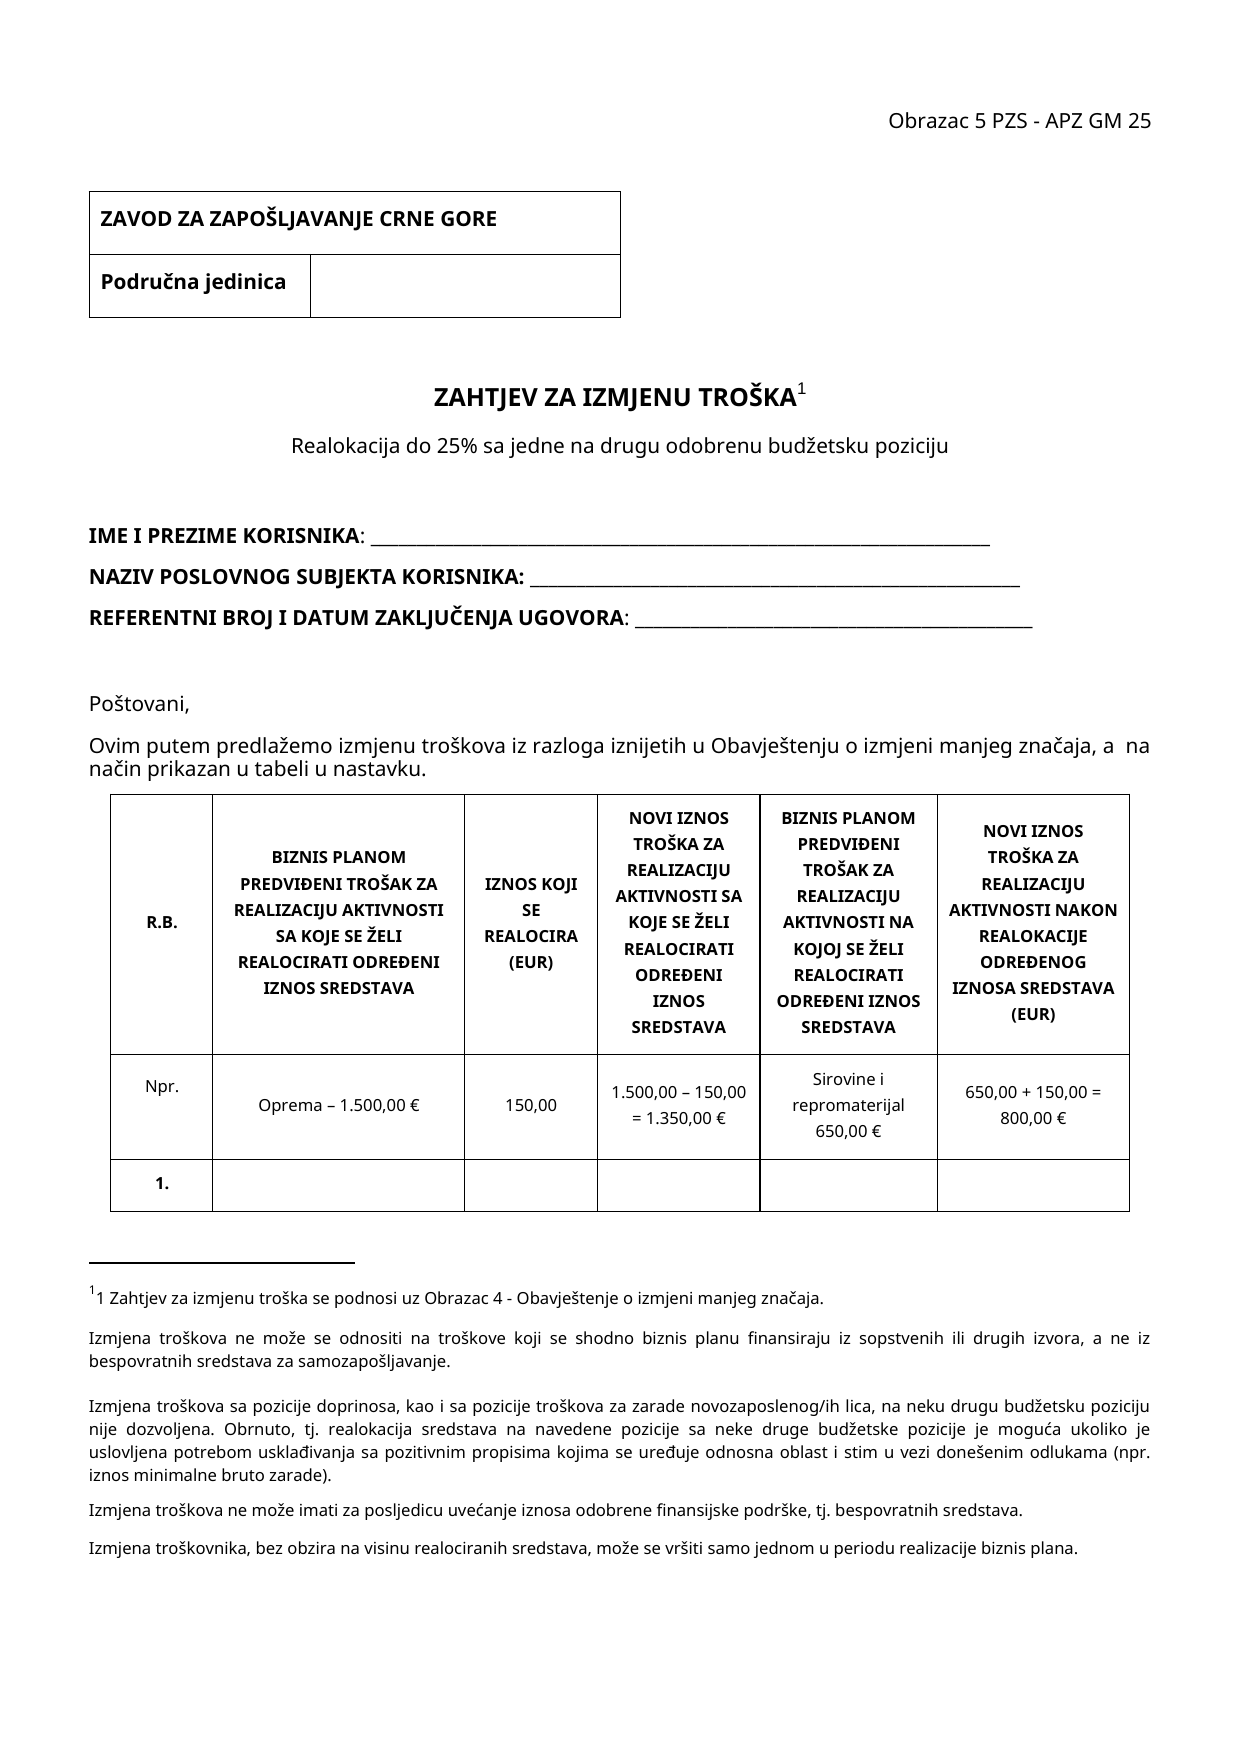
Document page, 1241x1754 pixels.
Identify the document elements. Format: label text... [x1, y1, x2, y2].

text Realokacija do 25% sa jedne na drugu odobrenu budžetsku poziciju [89, 431, 1152, 460]
table_cell [465, 1160, 597, 1211]
table_cell [598, 1160, 759, 1211]
table_header IZNOS KOJI SE REALOCIRA (EUR) [465, 795, 597, 1054]
table_cell [311, 255, 620, 317]
table_cell [213, 1160, 464, 1211]
table_header ZAVOD ZA ZAPOŠLJAVANJE CRNE GORE [90, 192, 620, 254]
table_header NOVI IZNOS TROŠKA ZA REALIZACIJU AKTIVNOSTI NAKON REALOKACIJE ODREĐENOG IZNOSA SREDSTAVA (EUR) [938, 795, 1129, 1054]
text IME I PREZIME KORISNIKA: ___________________________________________________________________ [89, 521, 1152, 550]
table_cell Oprema – 1.500,00 € [213, 1055, 464, 1158]
text Ovim putem predlažemo izmjenu troškova iz razloga iznijetih u Obavještenju o izmjeni manjeg značaja, a na način prikazan u tabeli u nastavku. [89, 734, 1152, 781]
table_cell Područna jedinica [90, 255, 310, 317]
table_cell [761, 1160, 937, 1211]
table_cell Sirovine i repromaterijal 650,00 € [761, 1055, 937, 1158]
text ZAHTJEV ZA IZMJENU TROŠKA [89, 379, 1152, 414]
table_cell 650,00 + 150,00 = 800,00 € [938, 1055, 1129, 1158]
table_header NOVI IZNOS TROŠKA ZA REALIZACIJU AKTIVNOSTI SA KOJE SE ŽELI REALOCIRATI ODREĐENI IZNOS SREDSTAVA [598, 795, 759, 1054]
table_cell 150,00 [465, 1055, 597, 1158]
table_cell 1.500,00 – 150,00 = 1.350,00 € [598, 1055, 759, 1158]
table_cell [938, 1160, 1129, 1211]
table_cell 1. [111, 1160, 212, 1211]
text Poštovani, [89, 689, 1152, 718]
table_header R.B. [111, 795, 212, 1054]
text REFERENTNI BROJ I DATUM ZAKLJUČENJA UGOVORA: ___________________________________________ [89, 603, 1152, 632]
table_header BIZNIS PLANOM PREDVIĐENI TROŠAK ZA REALIZACIJU AKTIVNOSTI SA KOJE SE ŽELI REALOCIRATI ODREĐENI IZNOS SREDSTAVA [213, 795, 464, 1054]
table_cell Npr. [111, 1055, 212, 1158]
table_header BIZNIS PLANOM PREDVIĐENI TROŠAK ZA REALIZACIJU AKTIVNOSTI NA KOJOJ SE ŽELI REALOCIRATI ODREĐENI IZNOS SREDSTAVA [761, 795, 937, 1054]
text NAZIV POSLOVNOG SUBJEKTA KORISNIKA: _____________________________________________________ [89, 562, 1152, 591]
